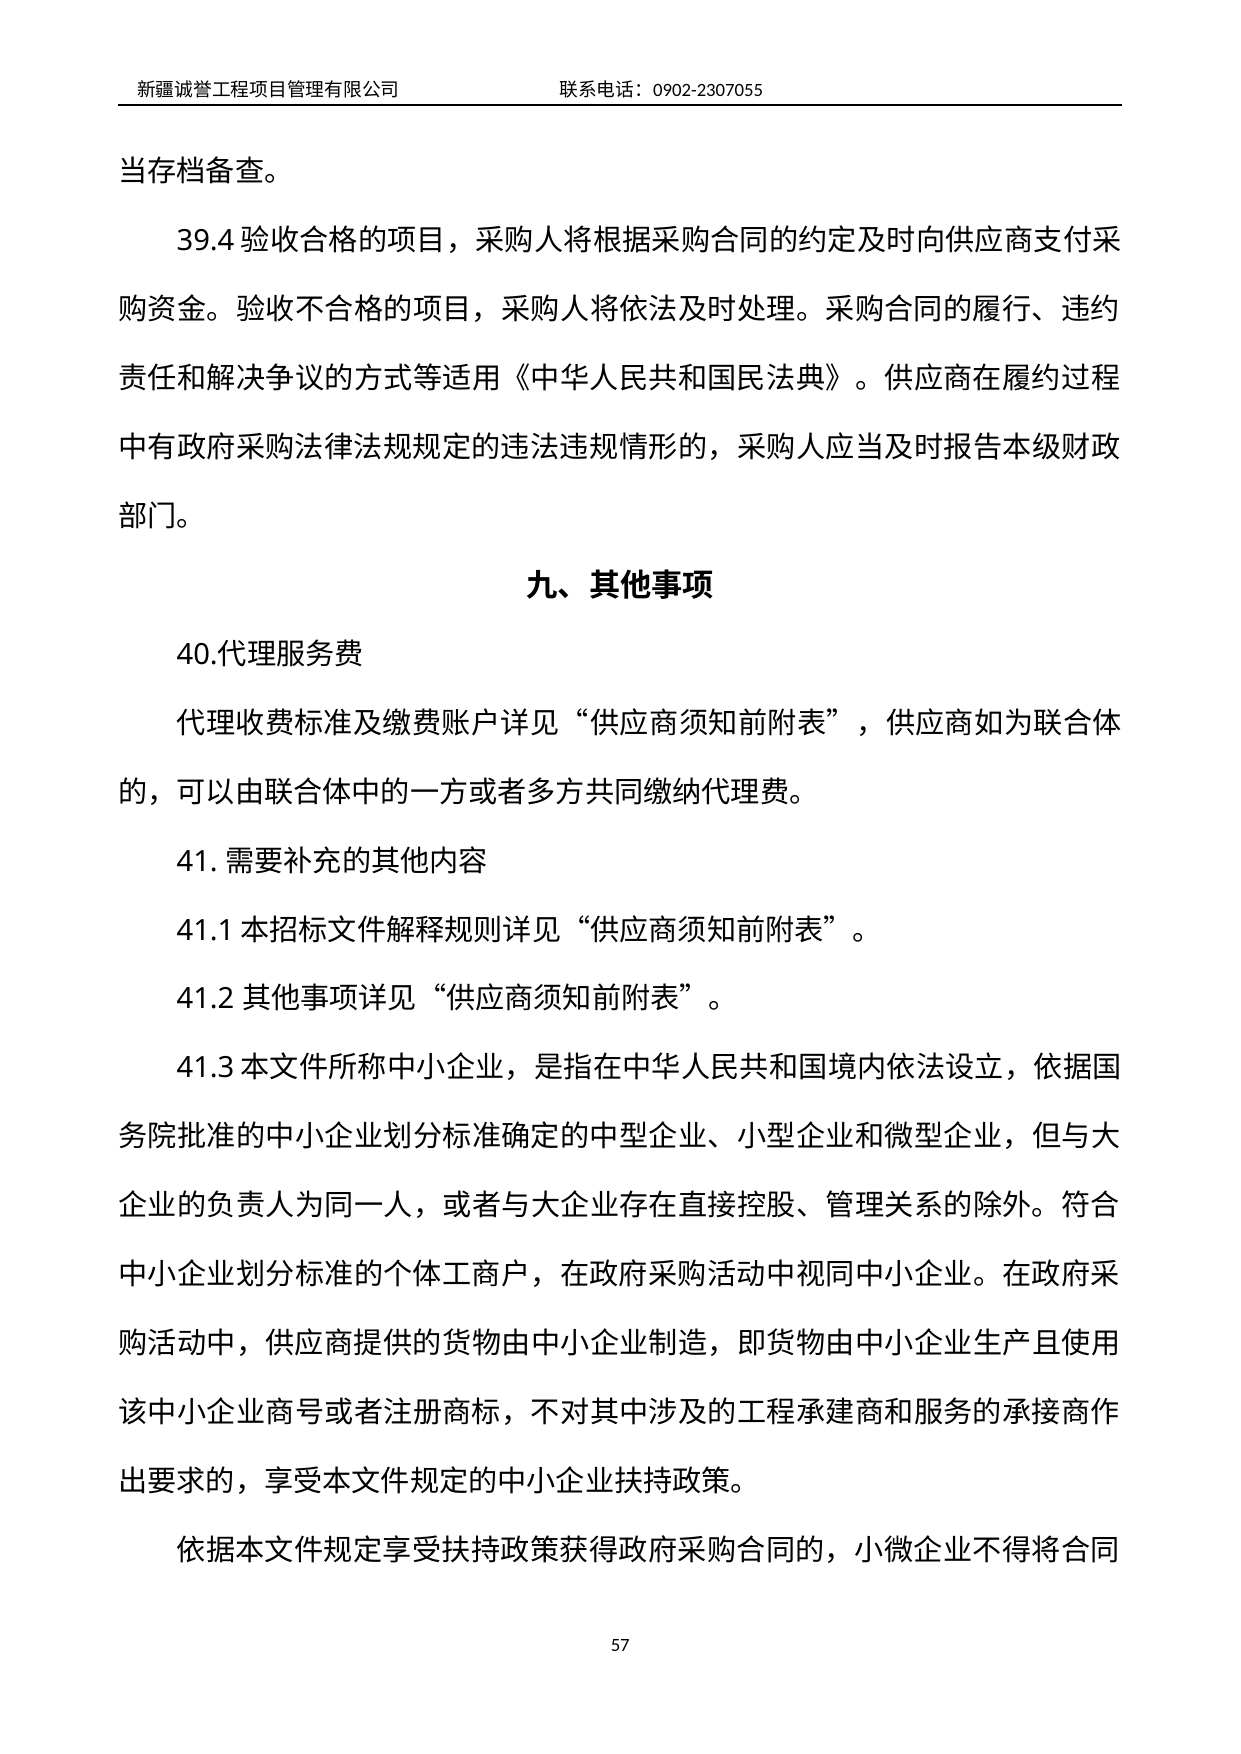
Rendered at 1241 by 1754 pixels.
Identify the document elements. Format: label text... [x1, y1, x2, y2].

subtitle 九、其他事项 [118, 548, 1122, 617]
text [118, 134, 1122, 203]
text 41.2 其他事项详见“供应商须知前附表”。 [118, 962, 1122, 1031]
text 41.3本文件所称中小企业，是指在中华人民共和国境内依法设立，依据国务院批准的中小企业划分标准确定的中型企业、小型企业和微型企业，但与大企业的负责人为同一人，或者与大企业存在直接控股、管理关系的除外。符合中小企业划分标准的个体工商户，在政府采购活动中视同中小企业。在政府采购活动中，供应商提供的货物由中小企业制造，即货物由中小企业生产且使用该中小企业商号或者注册商标，不对其中涉及的工程承建商和服务的承接商作出要求的，享受本文件规定的中小企业扶持政策。 [118, 1031, 1122, 1513]
text 41.1本招标文件解释规则详见“供应商须知前附表”。 [118, 893, 1122, 962]
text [118, 1513, 1122, 1582]
text 40.代理服务费 [118, 617, 1122, 686]
text 代理收费标准及缴费账户详见“供应商须知前附表”，供应商如为联合体的，可以由联合体中的一方或者多方共同缴纳代理费。 [118, 686, 1122, 824]
text 39.4验收合格的项目，采购人将根据采购合同的约定及时向供应商支付采购资金。验收不合格的项目，采购人将依法及时处理。采购合同的履行、违约责任和解决争议的方式等适用《中华人民共和国民法典》。供应商在履约过程中有政府采购法律法规规定的违法违规情形的，采购人应当及时报告本级财政部门。 [118, 203, 1122, 548]
text 41. 需要补充的其他内容 [118, 824, 1122, 893]
